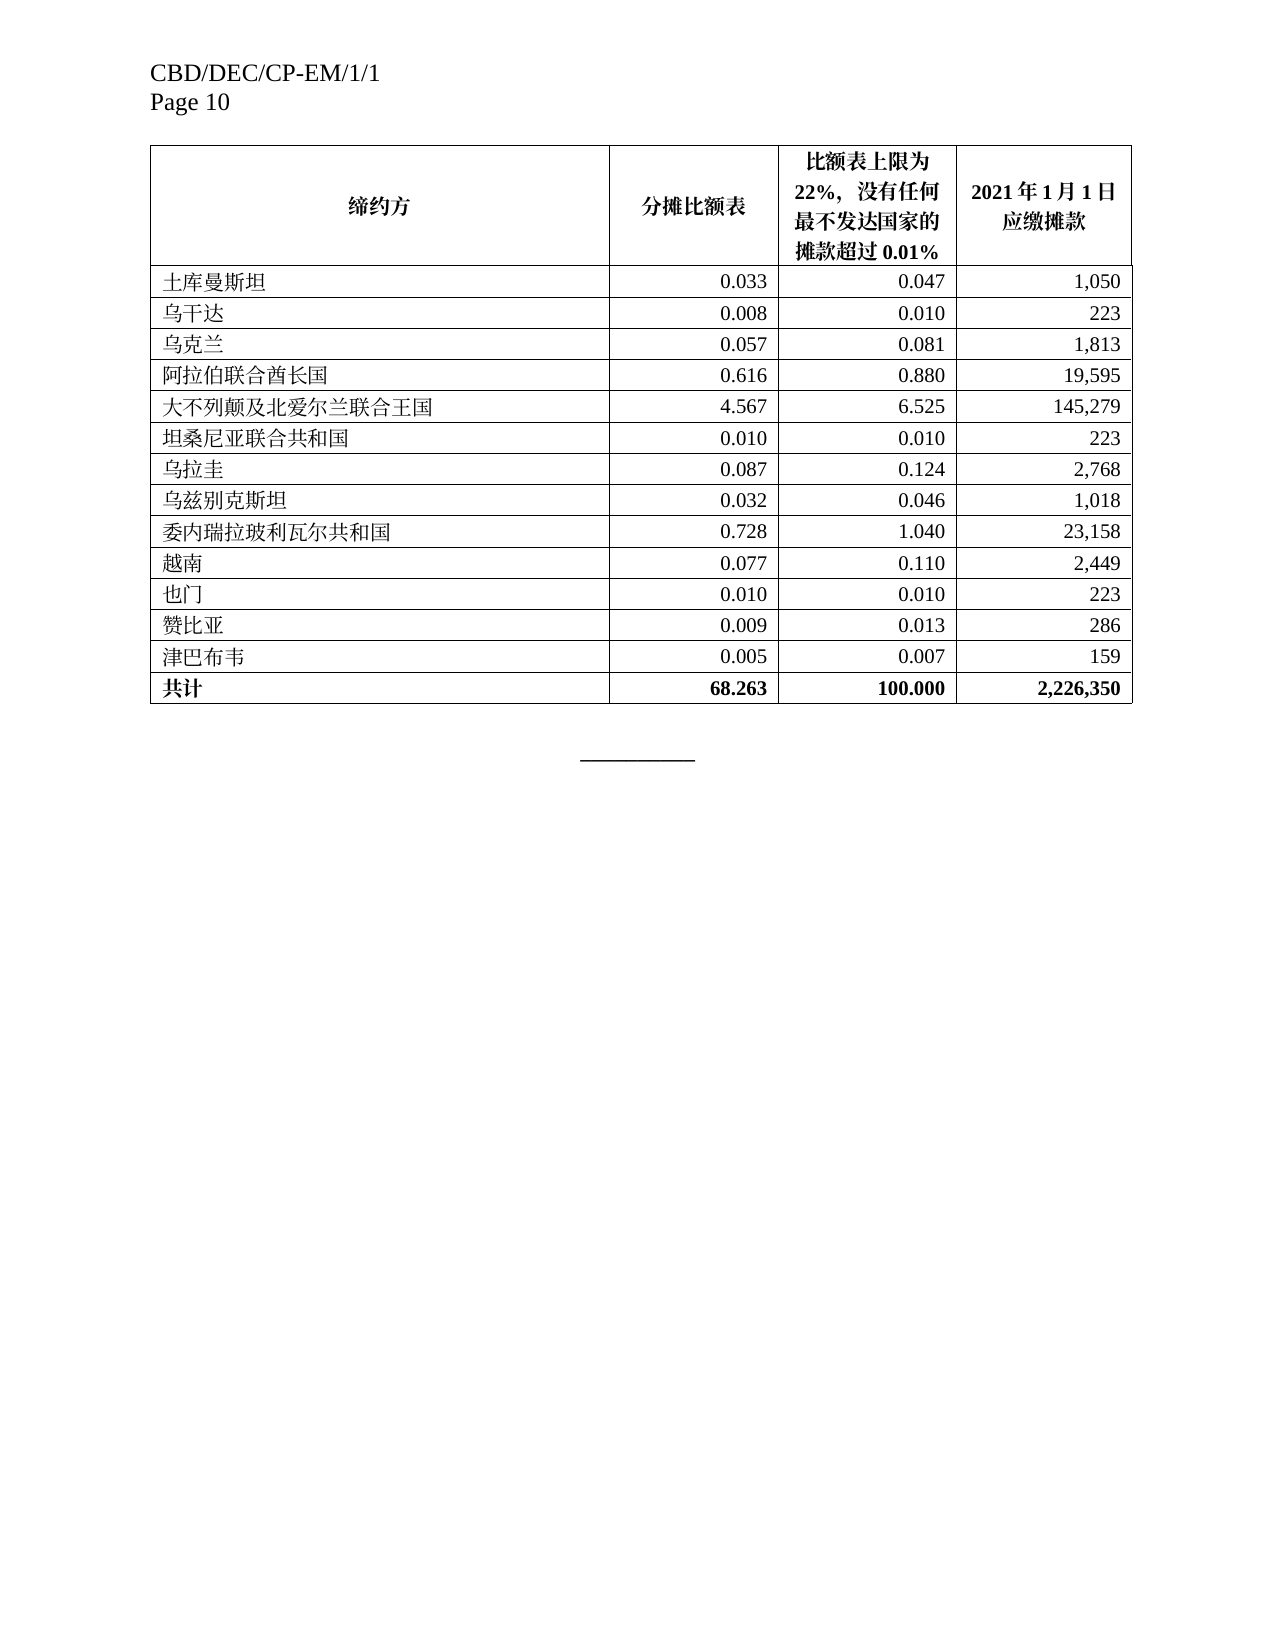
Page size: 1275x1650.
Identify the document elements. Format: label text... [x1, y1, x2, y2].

table_cell 1,018 [957, 484, 1132, 515]
table_cell 0.010 [779, 423, 956, 453]
table_cell 大不列颠及北爱尔兰联合王国 [151, 391, 609, 422]
table_cell 0.010 [610, 423, 778, 453]
table_cell 阿拉伯联合酋长国 [151, 360, 609, 390]
table_cell 0.077 [610, 548, 778, 578]
table_cell 1,813 [957, 328, 1132, 359]
table_cell 土库曼斯坦 [151, 266, 609, 297]
table_cell 0.057 [610, 329, 778, 359]
table_cell 0.007 [779, 641, 956, 672]
table_cell 津巴布韦 [151, 641, 609, 672]
table_cell 0.010 [779, 579, 956, 609]
text __________ [150, 732, 1125, 766]
table_cell 0.124 [779, 454, 956, 484]
table_header 分摊比额表 [610, 146, 778, 265]
table_cell 0.008 [610, 298, 778, 328]
table_cell 0.032 [610, 485, 778, 515]
table_cell 4.567 [610, 391, 778, 422]
table_header 比额表上限为22%，没有任何最不发达国家的摊款超过0.01% [779, 146, 956, 265]
table_cell 乌干达 [151, 298, 609, 328]
table_cell 19,595 [957, 359, 1132, 390]
table_cell 2,449 [957, 547, 1132, 578]
table_cell 1.040 [779, 516, 956, 547]
table_cell 0.880 [779, 360, 956, 390]
table_cell 0.110 [779, 548, 956, 578]
table_cell 223 [957, 297, 1132, 328]
table_cell 23,158 [957, 515, 1132, 547]
table_cell 赞比亚 [151, 610, 609, 640]
table_cell 145,279 [957, 390, 1132, 422]
table_cell 159 [957, 640, 1132, 672]
table_cell 1,050 [957, 266, 1132, 297]
table_cell 共计 [151, 673, 609, 703]
table_cell 100.000 [779, 673, 956, 703]
table_cell 乌克兰 [151, 329, 609, 359]
table_cell 越南 [151, 548, 609, 578]
table_cell 6.525 [779, 391, 956, 422]
table_cell 0.047 [779, 266, 956, 297]
table_cell 0.005 [610, 641, 778, 672]
table_cell 0.728 [610, 516, 778, 547]
table_header 缔约方 [151, 146, 609, 265]
table_cell 0.033 [610, 266, 778, 297]
table_cell 0.013 [779, 610, 956, 640]
table_cell 2,226,350 [957, 672, 1132, 703]
table_cell 0.087 [610, 454, 778, 484]
table_cell 委内瑞拉玻利瓦尔共和国 [151, 516, 609, 547]
table_cell 0.010 [779, 298, 956, 328]
table_cell 乌兹别克斯坦 [151, 485, 609, 515]
table_cell 0.081 [779, 329, 956, 359]
table_header 2021年1月1日 应缴摊款 [957, 146, 1131, 265]
table_cell 也门 [151, 579, 609, 609]
table_cell 223 [957, 422, 1132, 453]
table_cell 2,768 [957, 453, 1132, 484]
table_cell 0.009 [610, 610, 778, 640]
table_cell 0.010 [610, 579, 778, 609]
table_cell 0.046 [779, 485, 956, 515]
table_cell 223 [957, 578, 1132, 609]
table_cell 286 [957, 609, 1132, 640]
table_cell 0.616 [610, 360, 778, 390]
table_cell 68.263 [610, 673, 778, 703]
table_cell 乌拉圭 [151, 454, 609, 484]
table_cell 坦桑尼亚联合共和国 [151, 423, 609, 453]
